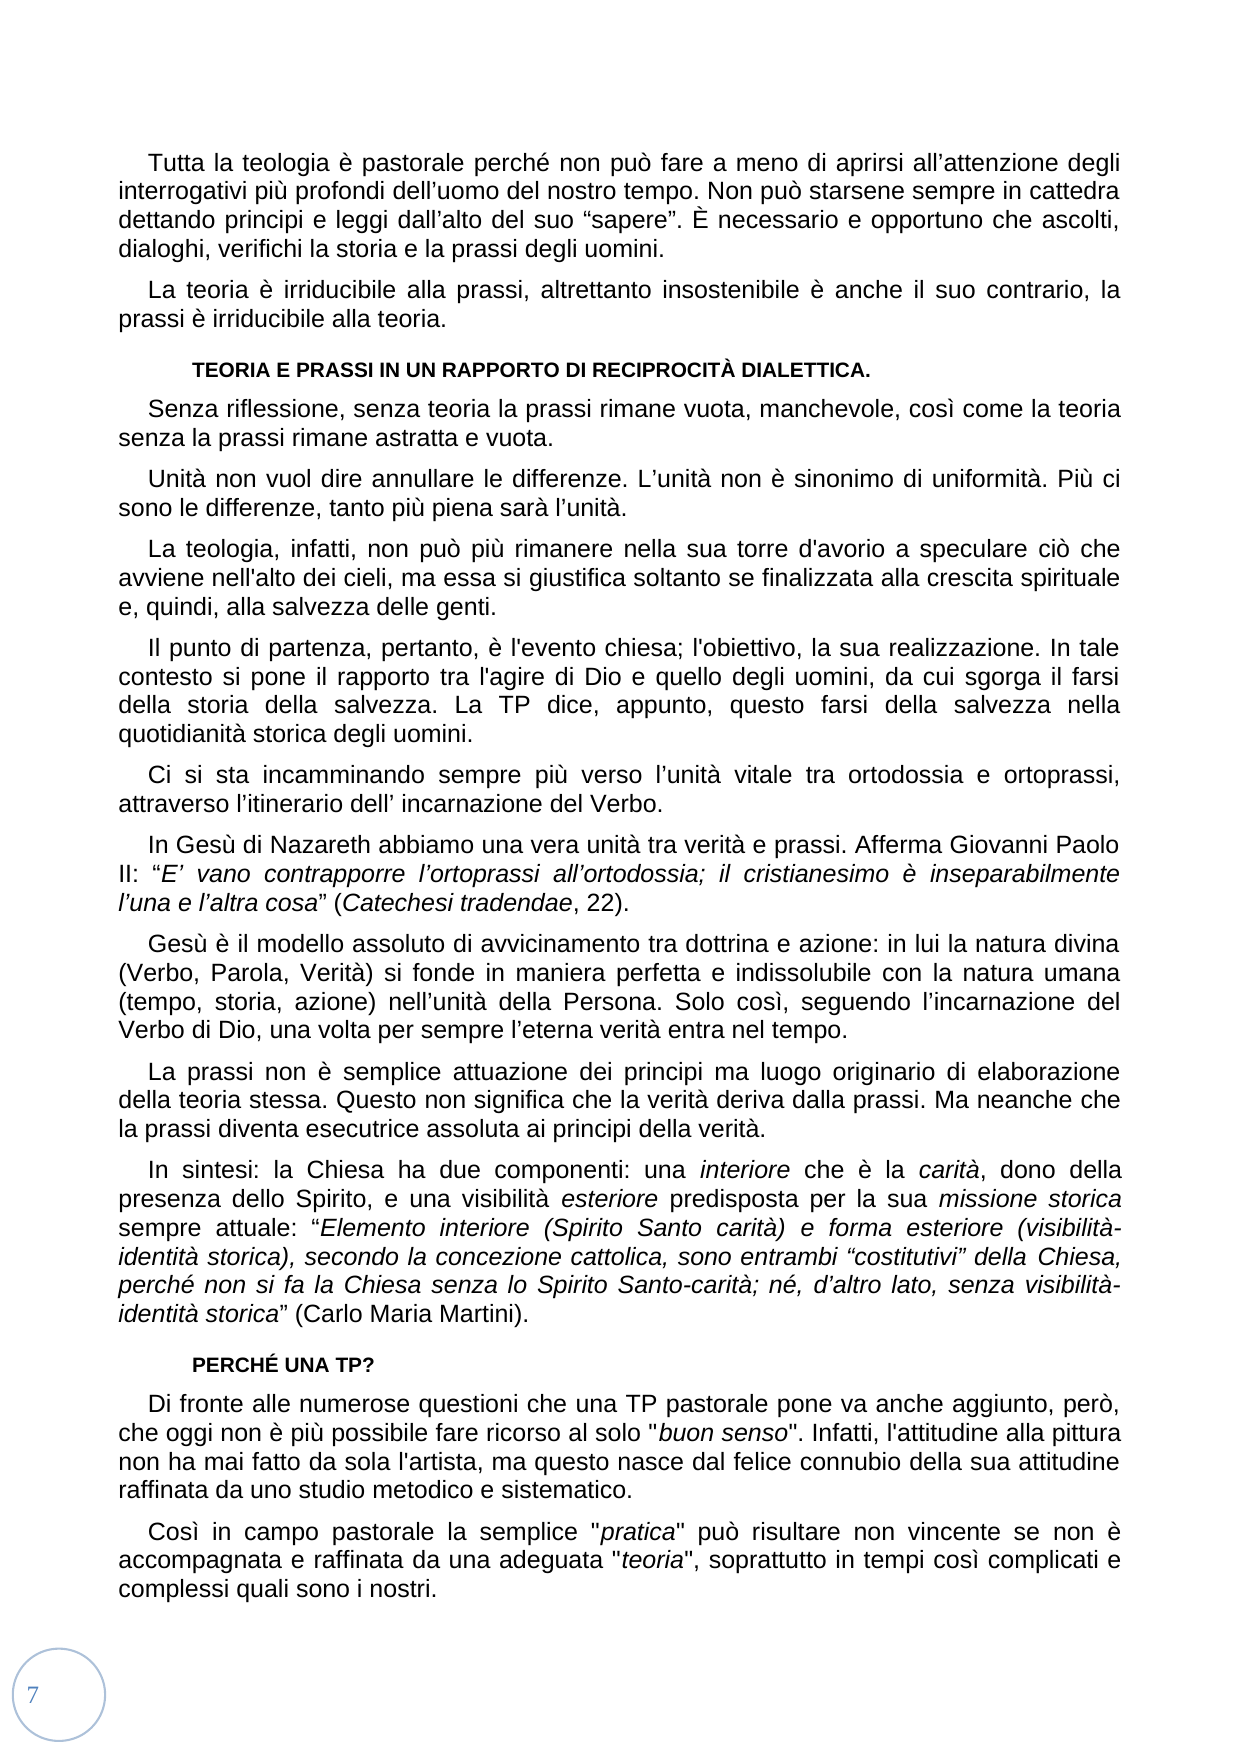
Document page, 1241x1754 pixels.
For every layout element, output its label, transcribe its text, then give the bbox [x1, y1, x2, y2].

text Ci si sta incamminando sempre più verso l’unità vitale tra ortodossia e ortoprassi, attraverso l’itinerario dell’ incarnazione del Verbo. [118, 760, 1122, 818]
text In Gesù di Nazareth abbiamo una vera unità tra verità e prassi. Afferma Giovanni Paolo II: “E’ vano contrapporre l’ortoprassi all’ortodossia; il cristianesimo è inseparabilmente l’una e l’altra cosa” (Catechesi tradendae, 22). [118, 830, 1122, 917]
text La teologia, infatti, non può più rimanere nella sua torre d'avorio a speculare ciò che avviene nell'alto dei cieli, ma essa si giustifica soltanto se finalizzata alla crescita spirituale e, quindi, alla salvezza delle genti. [118, 534, 1122, 620]
text La prassi non è semplice attuazione dei principi ma luogo originario di elaborazione della teoria stessa. Questo non significa che la verità deriva dalla prassi. Ma neanche che la prassi diventa esecutrice assoluta ai principi della verità. [118, 1057, 1122, 1143]
text Unità non vuol dire annullare le differenze. L’unità non è sinonimo di uniformità. Più ci sono le differenze, tanto più piena sarà l’unità. [118, 464, 1122, 522]
text PERCHÉ UNA TP? [118, 1353, 1122, 1377]
text Gesù è il modello assoluto di avvicinamento tra dottrina e azione: in lui la natura divina (Verbo, Parola, Verità) si fonde in maniera perfetta e indissolubile con la natura umana (tempo, storia, azione) nell’unità della Persona. Solo così, seguendo l’incarnazione del Verbo di Dio, una volta per sempre l’eterna verità entra nel tempo. [118, 929, 1122, 1044]
text Così in campo pastorale la semplice "pratica" può risultare non vincente se non è accompagnata e raffinata da una adeguata "teoria", soprattutto in tempi così complicati e complessi quali sono i nostri. [118, 1517, 1122, 1603]
text La teoria è irriducibile alla prassi, altrettanto insostenibile è anche il suo contrario, la prassi è irriducibile alla teoria. [118, 275, 1122, 333]
text In sintesi: la Chiesa ha due componenti: una interiore che è la carità, dono della presenza dello Spirito, e una visibilità esteriore predisposta per la sua missione storica sempre attuale: “Elemento interiore (Spirito Santo carità) e forma esteriore (visibilità-identità storica), secondo la concezione cattolica, sono entrambi “costitutivi” della Chiesa, perché non si fa la Chiesa senza lo Spirito Santo-carità; né, d’altro lato, senza visibilità-identità storica” (Carlo Maria Martini). [118, 1155, 1122, 1328]
text Il punto di partenza, pertanto, è l'evento chiesa; l'obiettivo, la sua realizzazione. In tale contesto si pone il rapporto tra l'agire di Dio e quello degli uomini, da cui sgorga il farsi della storia della salvezza. La TP dice, appunto, questo farsi della salvezza nella quotidianità storica degli uomini. [118, 633, 1122, 748]
text Senza riflessione, senza teoria la prassi rimane vuota, manchevole, così come la teoria senza la prassi rimane astratta e vuota. [118, 394, 1122, 452]
text TEORIA E PRASSI IN UN RAPPORTO DI RECIPROCITÀ DIALETTICA. [118, 358, 1122, 382]
text Di fronte alle numerose questioni che una TP pastorale pone va anche aggiunto, però, che oggi non è più possibile fare ricorso al solo "buon senso". Infatti, l'attitudine alla pittura non ha mai fatto da sola l'artista, ma questo nasce dal felice connubio della sua attitudine raffinata da uno studio metodico e sistematico. [118, 1389, 1122, 1504]
text Tutta la teologia è pastorale perché non può fare a meno di aprirsi all’attenzione degli interrogativi più profondi dell’uomo del nostro tempo. Non può starsene sempre in cattedra dettando principi e leggi dall’alto del suo “sapere”. È necessario e opportuno che ascolti, dialoghi, verifichi la storia e la prassi degli uomini. [118, 148, 1122, 263]
